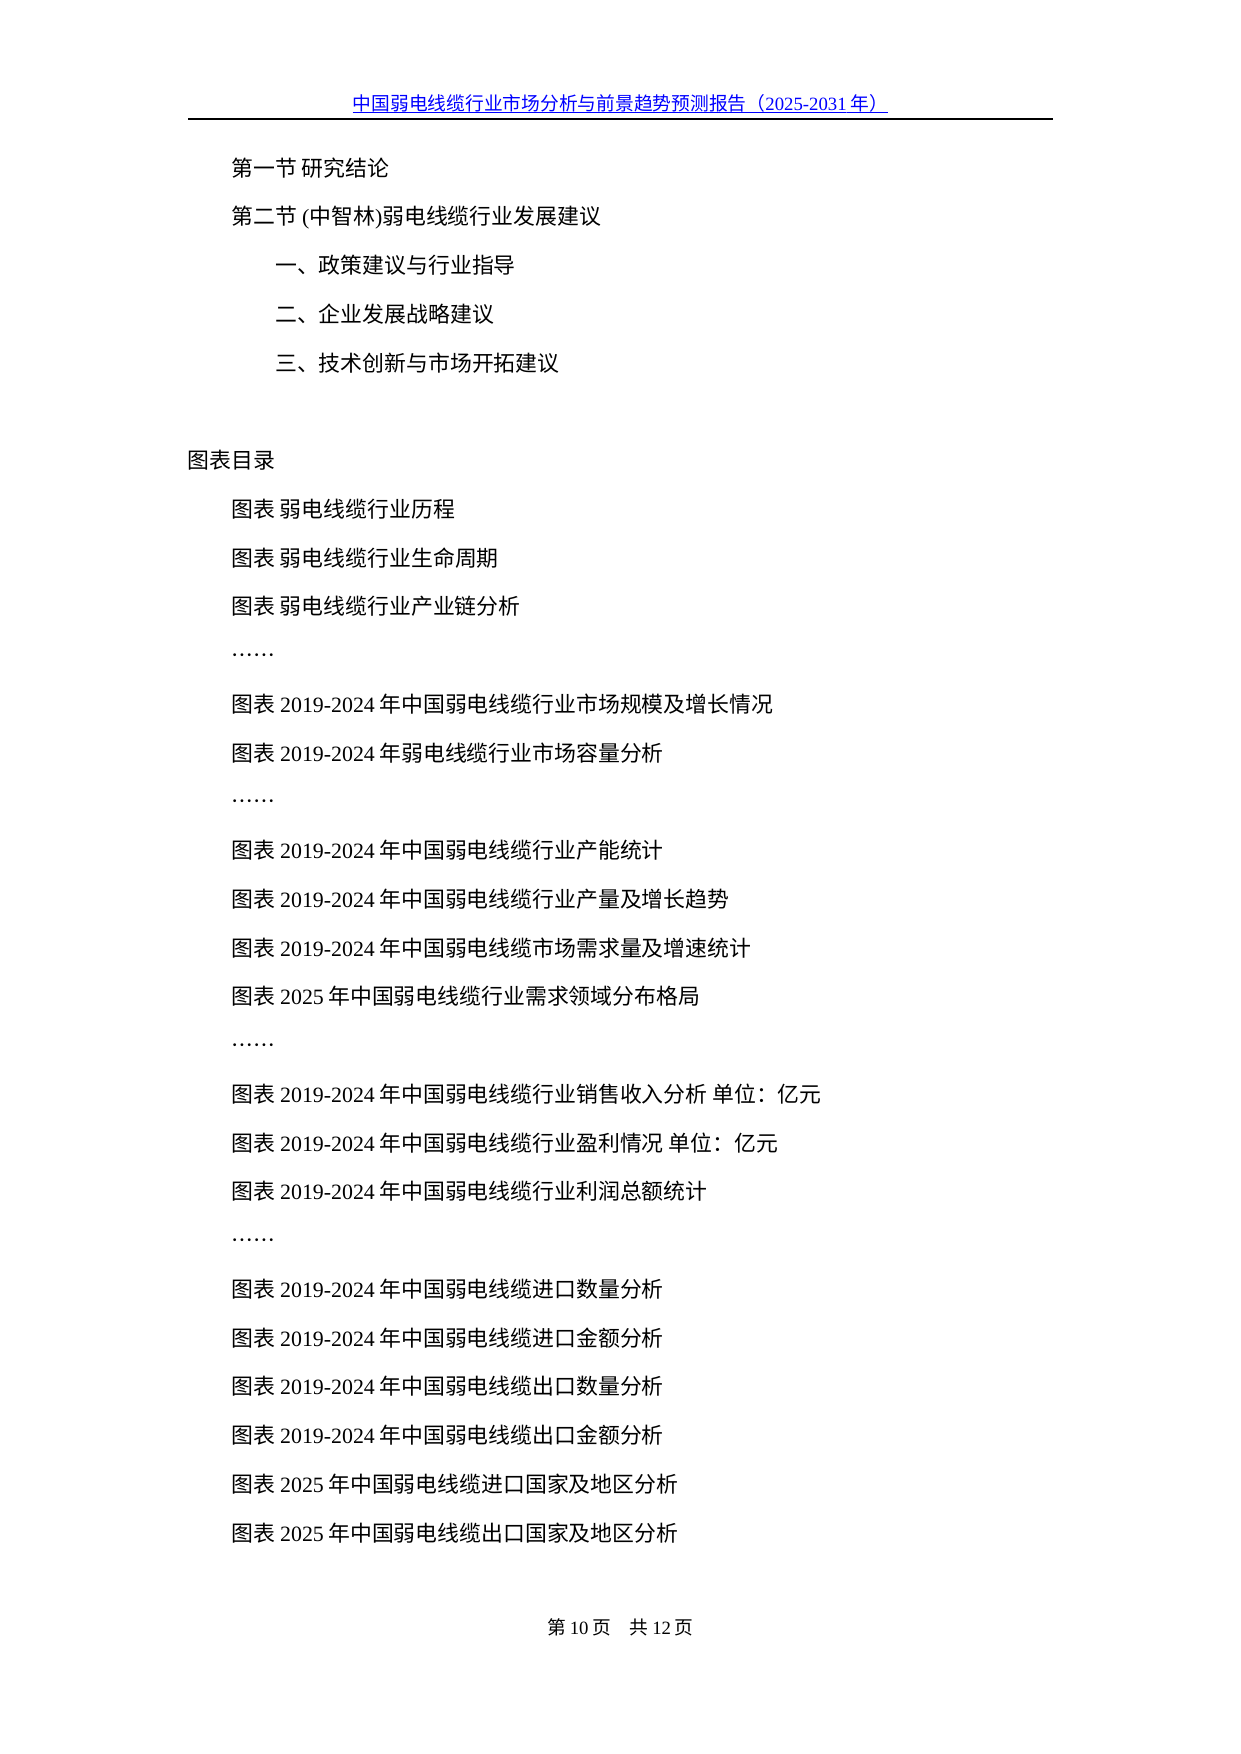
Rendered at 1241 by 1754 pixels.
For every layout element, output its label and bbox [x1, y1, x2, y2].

text [187, 150, 1053, 1548]
